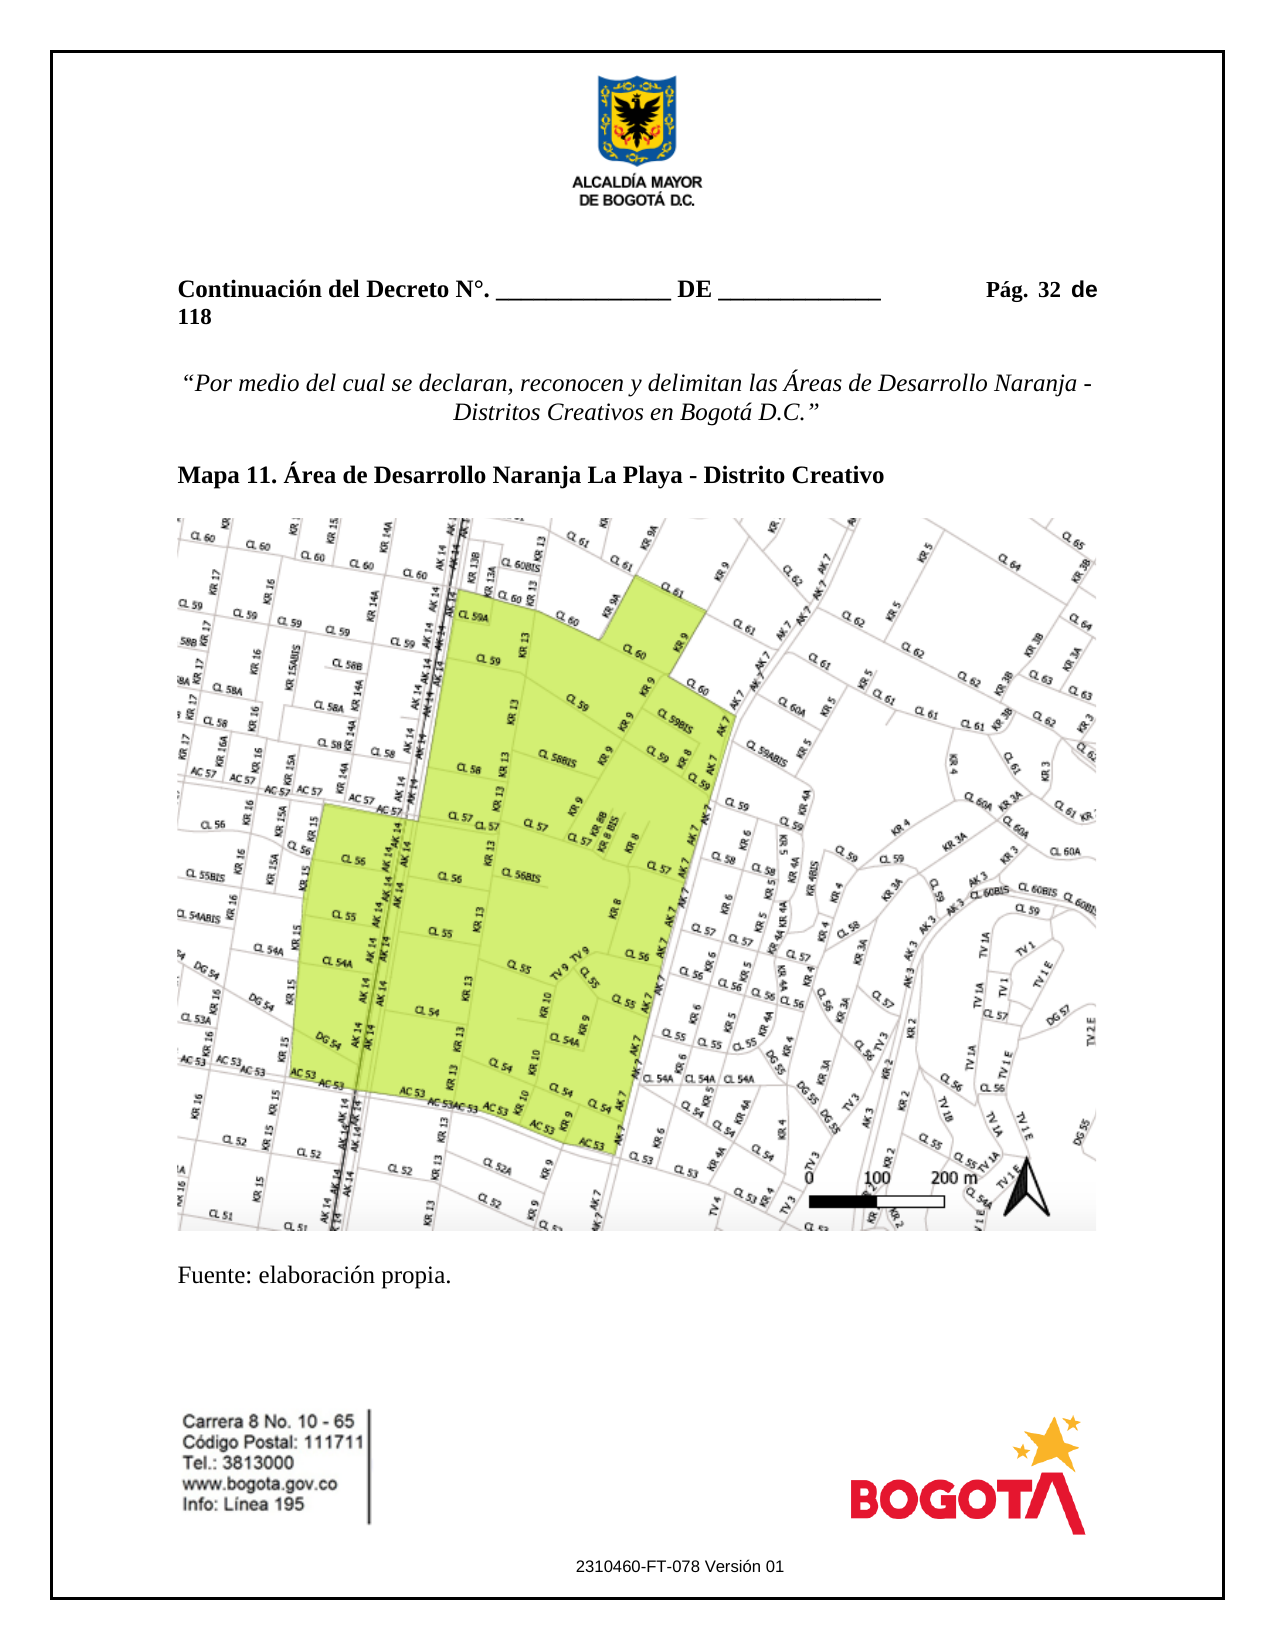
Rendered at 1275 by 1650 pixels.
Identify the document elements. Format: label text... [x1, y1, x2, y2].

text Mapa 11. Área de Desarrollo Naranja La Playa - Distrito Creativo [177, 461, 1098, 489]
picture [832, 1411, 1117, 1554]
text Fuente: elaboración propia. [177, 1260, 1098, 1288]
picture [563, 65, 712, 217]
picture [177, 518, 1097, 1231]
picture [177, 1403, 378, 1538]
